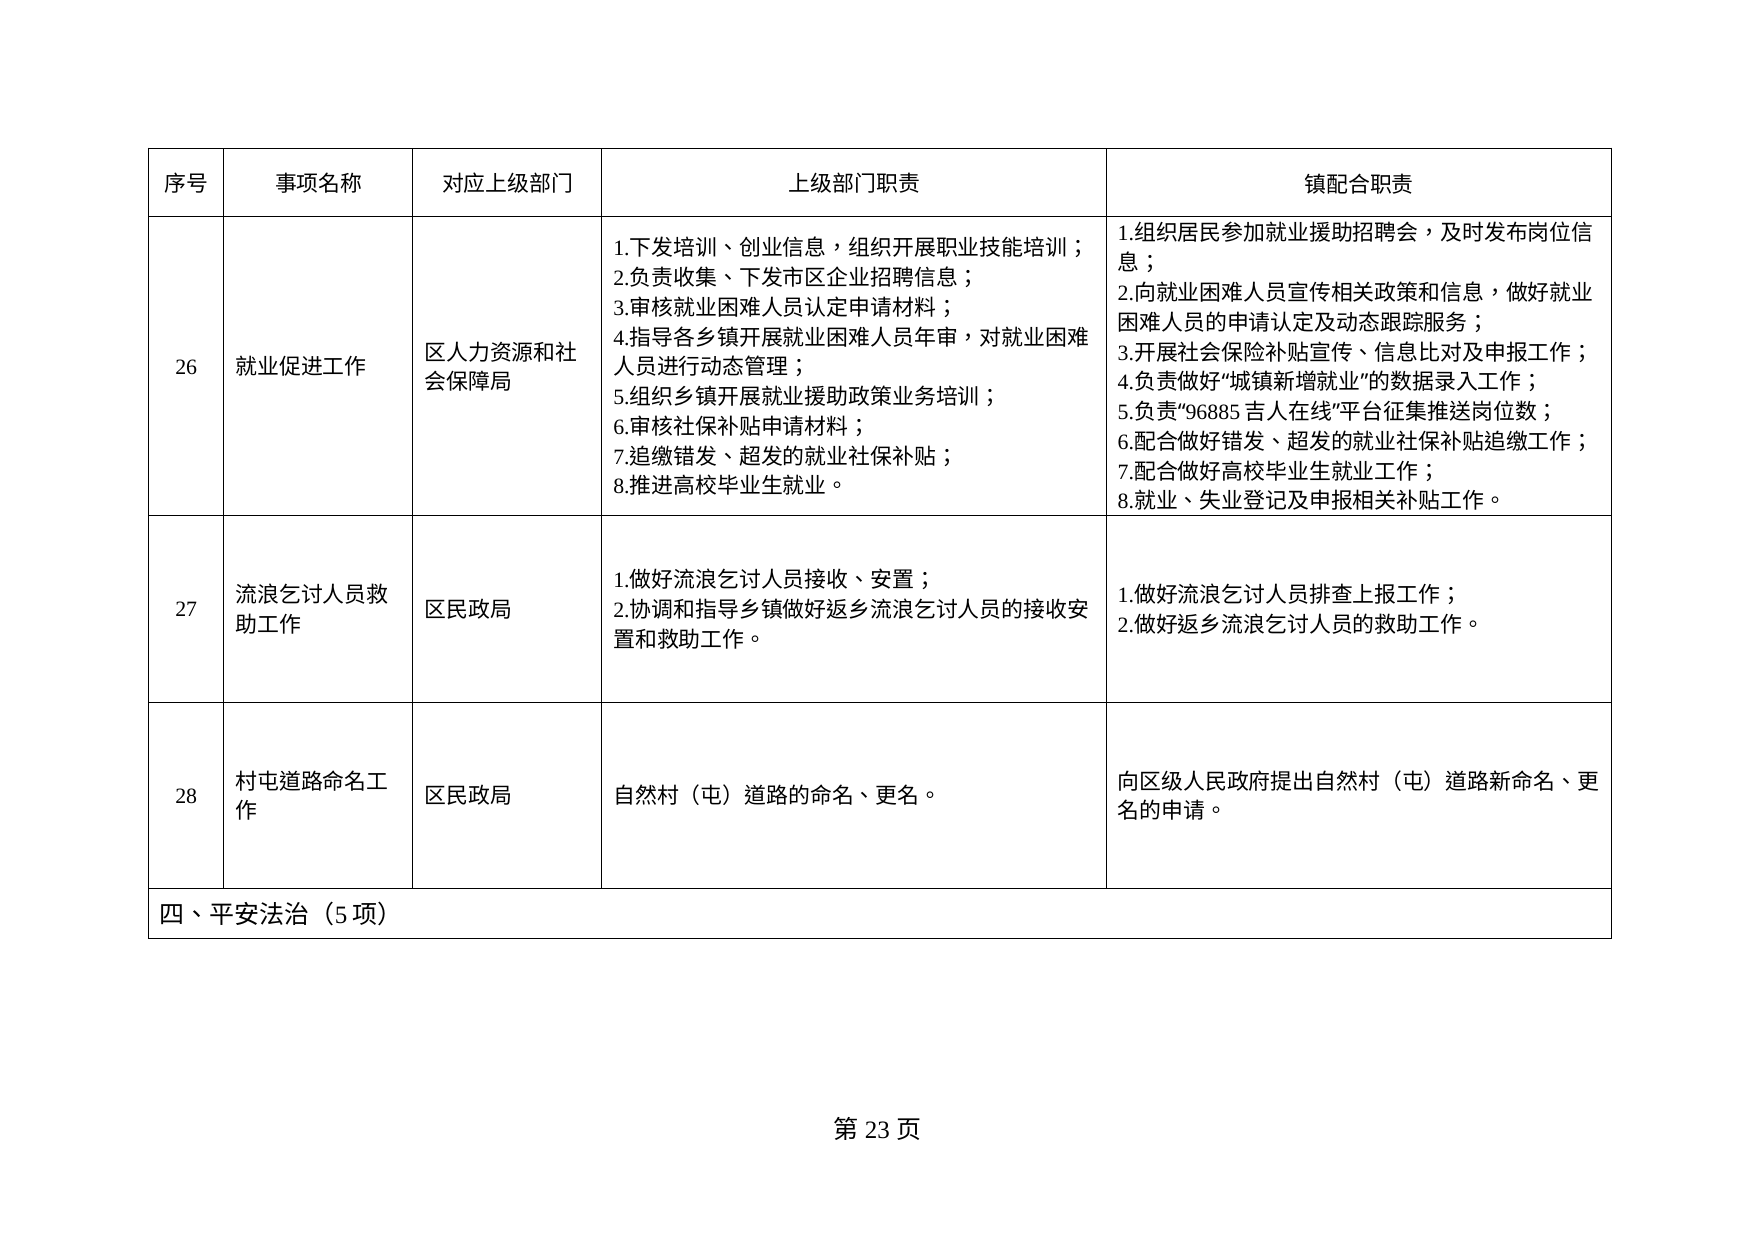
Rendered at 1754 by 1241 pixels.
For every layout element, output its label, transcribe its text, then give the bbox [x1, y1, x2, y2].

table_header 对应上级部门 [413, 149, 601, 216]
table_cell 1.做好流浪乞讨人员接收、安置； 2.协调和指导乡镇做好返乡流浪乞讨人员的接收安置和救助工作。 [602, 516, 1106, 702]
table_cell 就业促进工作 [224, 217, 412, 515]
table_cell 自然村（屯）道路的命名、更名。 [602, 703, 1106, 888]
table_cell 村屯道路命名工作 [224, 703, 412, 888]
table_cell 26 [149, 217, 223, 515]
table_cell 区民政局 [413, 703, 601, 888]
table_cell 1.做好流浪乞讨人员排查上报工作； 2.做好返乡流浪乞讨人员的救助工作。 [1107, 516, 1611, 702]
table_cell 1.组织居民参加就业援助招聘会，及时发布岗位信息； 2.向就业困难人员宣传相关政策和信息，做好就业困难人员的申请认定及动态跟踪服务； 3.开展社会保险补贴宣传、信息比对及申报工作； 4.负责做好“城镇新增就业”的数据录入工作； 5.负责“96885吉人在线”平台征集推送岗位数； 6.配合做好错发、超发的就业社保补贴追缴工作； 7.配合做好高校毕业生就业工作； 8.就业、失业登记及申报相关补贴工作。 [1107, 217, 1611, 515]
table_header 镇配合职责 [1107, 149, 1611, 216]
table_cell 流浪乞讨人员救助工作 [224, 516, 412, 702]
table_cell 向区级人民政府提出自然村（屯）道路新命名、更名的申请。 [1107, 703, 1611, 888]
table_cell 四、平安法治（5项） [149, 889, 1611, 938]
table_cell 区民政局 [413, 516, 601, 702]
table_cell 区人力资源和社会保障局 [413, 217, 601, 515]
table_header 序号 [149, 149, 223, 216]
table_cell 27 [149, 516, 223, 702]
table_cell 1.下发培训、创业信息，组织开展职业技能培训； 2.负责收集、下发市区企业招聘信息； 3.审核就业困难人员认定申请材料； 4.指导各乡镇开展就业困难人员年审，对就业困难人员进行动态管理； 5.组织乡镇开展就业援助政策业务培训； 6.审核社保补贴申请材料； 7.追缴错发、超发的就业社保补贴； 8.推进高校毕业生就业。 [602, 217, 1106, 515]
table_cell 28 [149, 703, 223, 888]
table_header 上级部门职责 [602, 149, 1106, 216]
table_header 事项名称 [224, 149, 412, 216]
